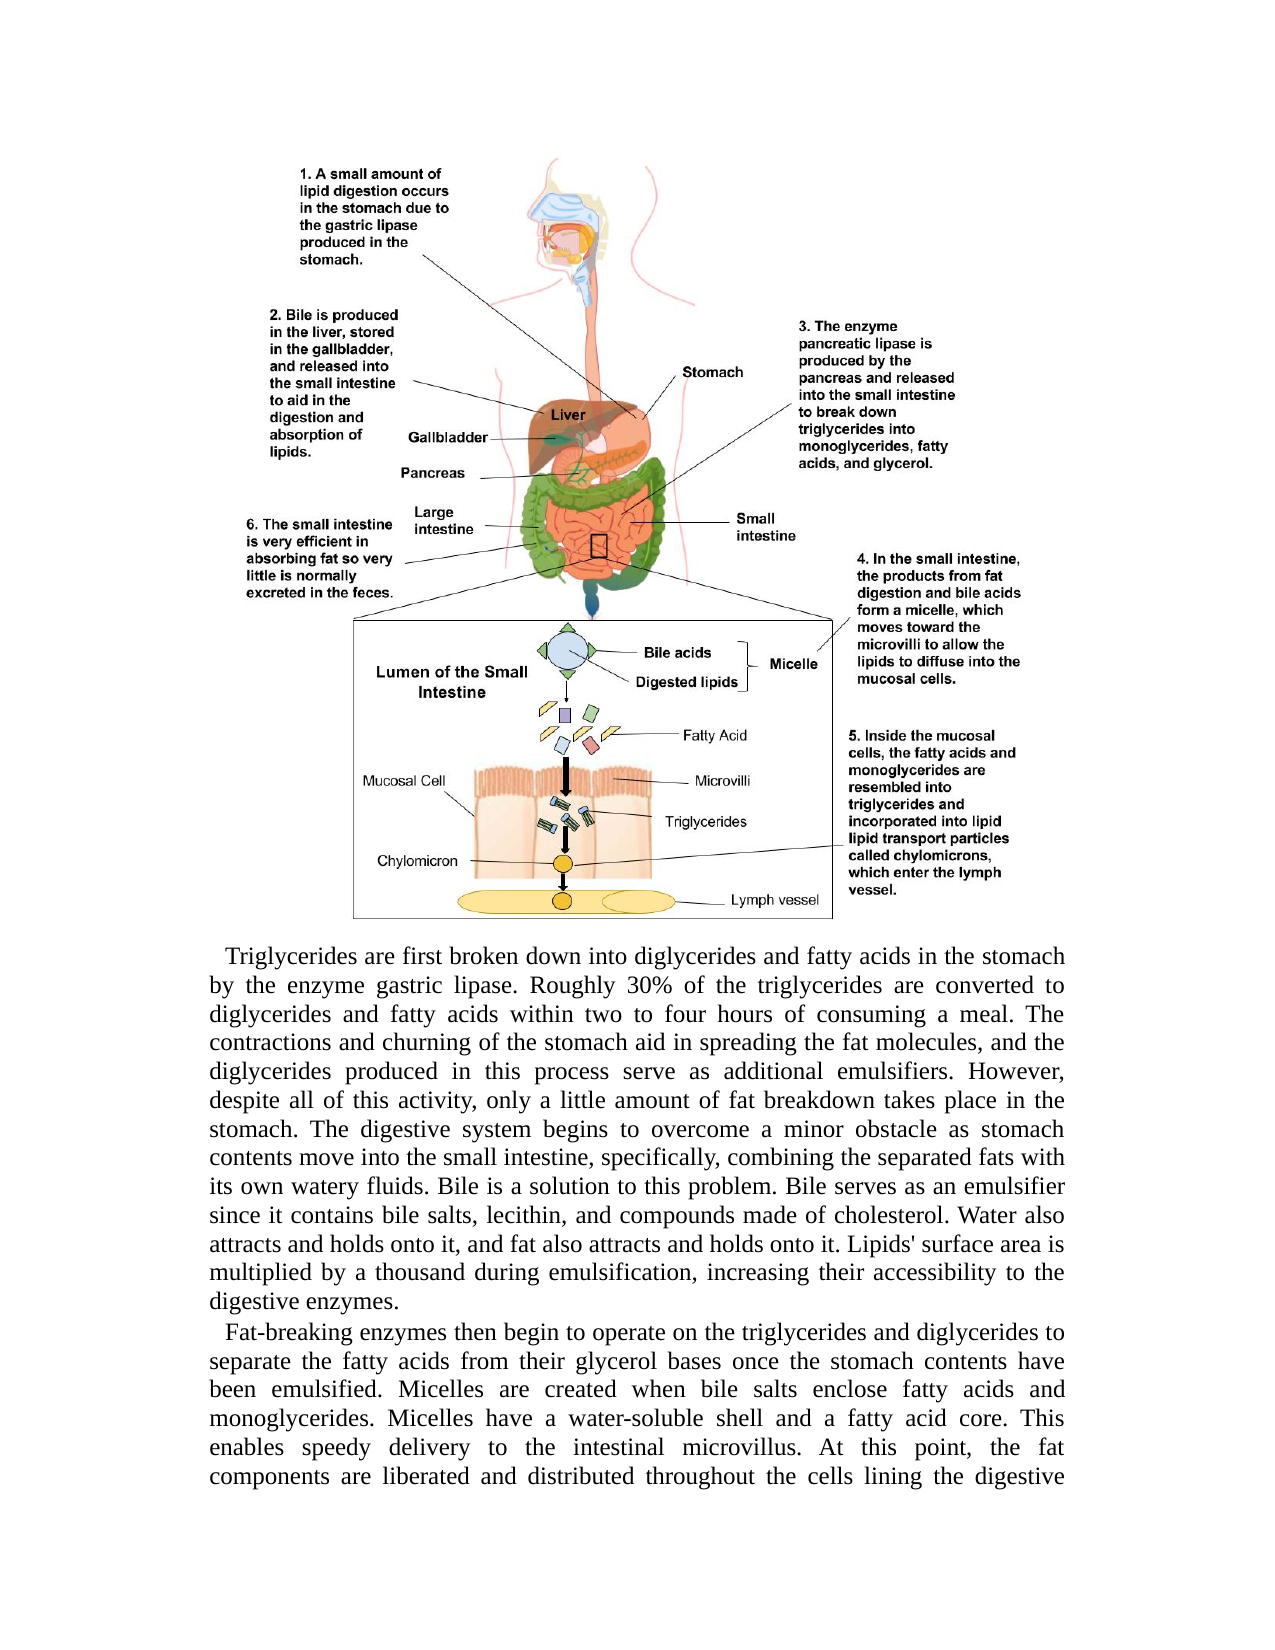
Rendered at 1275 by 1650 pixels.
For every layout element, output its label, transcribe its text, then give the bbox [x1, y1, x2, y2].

text Triglycerides are first broken down into diglycerides and fatty acids in the stomach by the enzyme gastric lipase. Roughly 30% of the triglycerides are converted to diglycerides and fatty acids within two to four hours of consuming a meal. The contractions and churning of the stomach aid in spreading the fat molecules, and the diglycerides produced in this process serve as additional emulsifiers. However, despite all of this activity, only a little amount of fat breakdown takes place in the stomach. The digestive system begins to overcome a minor obstacle as stomach contents move into the small intestine, specifically, combining the separated fats with its own watery fluids. Bile is a solution to this problem. Bile serves as an emulsifier since it contains bile salts, lecithin, and compounds made of cholesterol. Water also attracts and holds onto it, and fat also attracts and holds onto it. Lipids' surface area is multiplied by a thousand during emulsification, increasing their accessibility to the digestive enzymes. [209, 941, 1066, 1315]
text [209, 1317, 1066, 1489]
picture [239, 150, 1036, 940]
